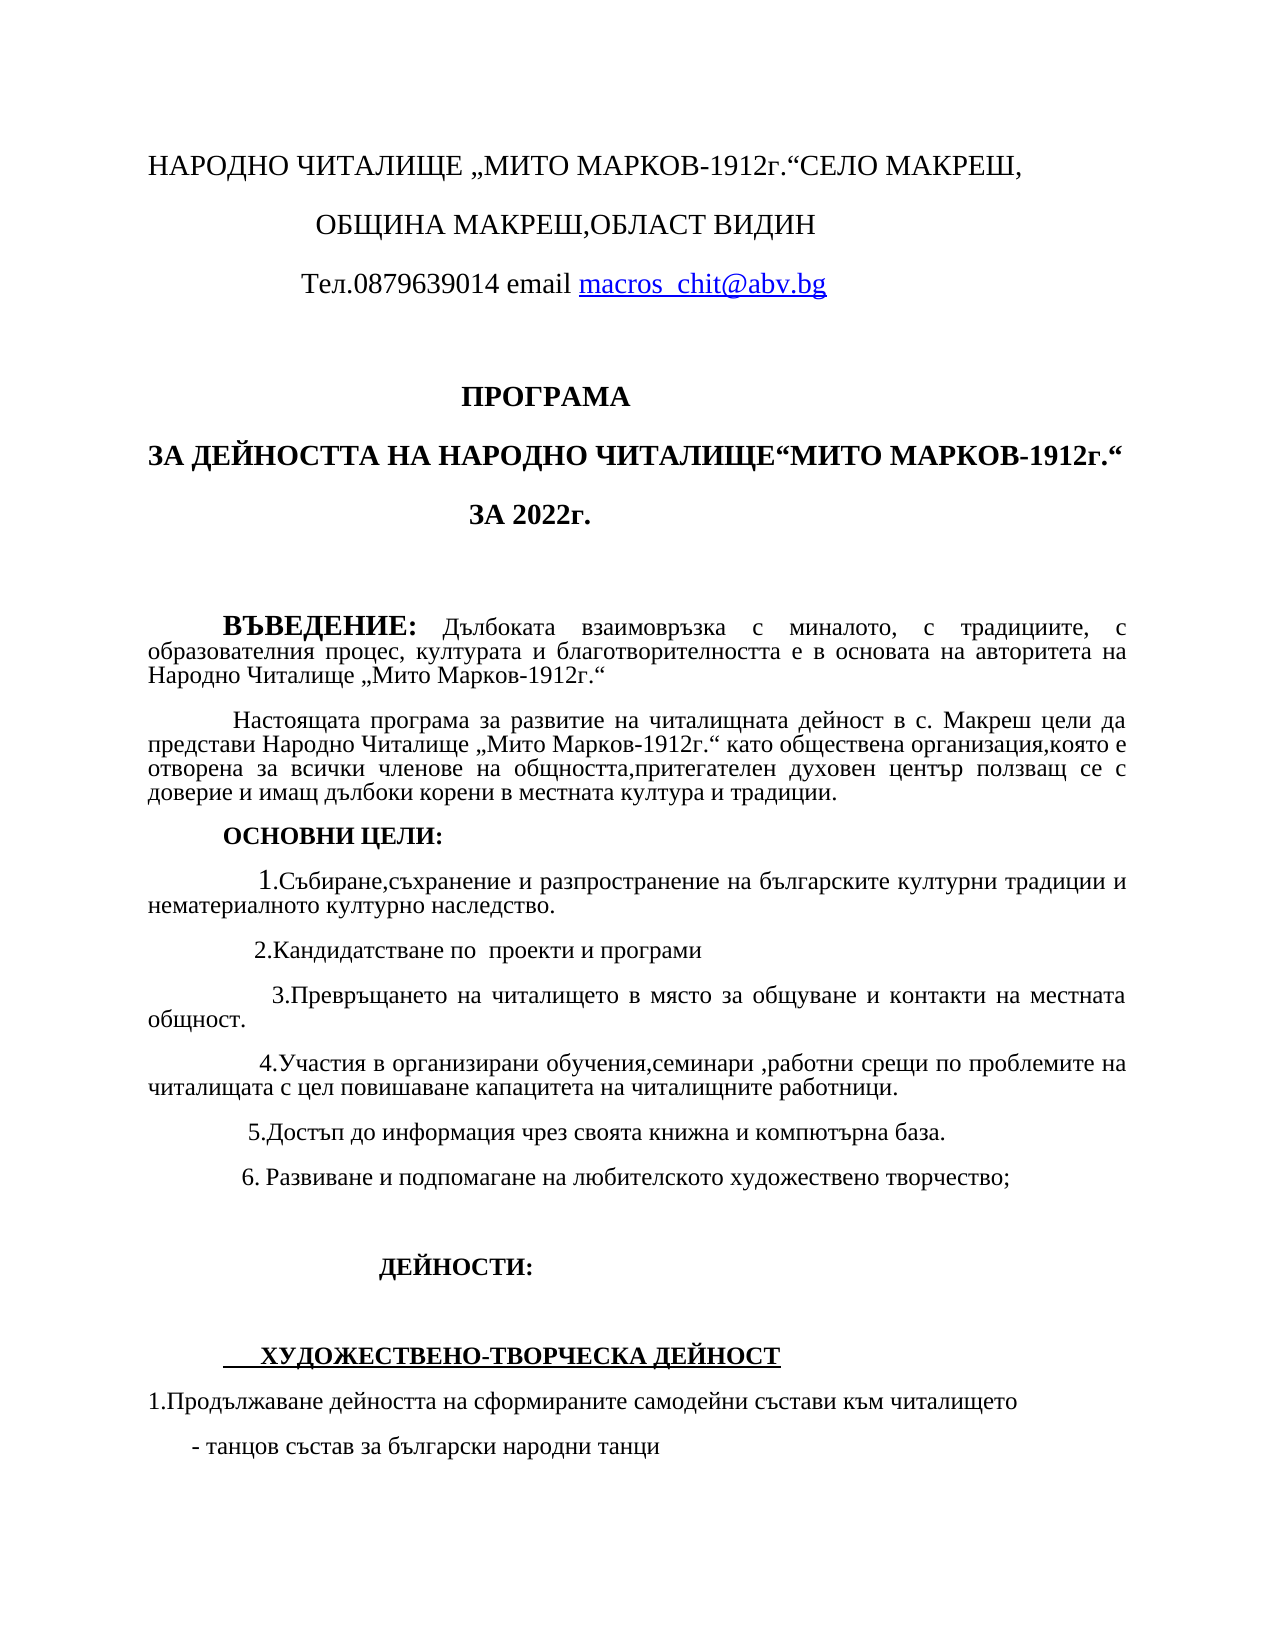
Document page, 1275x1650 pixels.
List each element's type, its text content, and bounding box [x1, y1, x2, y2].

text ДЕЙНОСТИ: [148, 1256, 1127, 1280]
text 2.Кандидатстване по проекти и програми [148, 939, 1127, 963]
text ОБЩИНА МАКРЕШ,ОБЛАСТ ВИДИН [148, 207, 1127, 241]
text ВЪВЕДЕНИЕ: Дълбоката взаимовръзка с миналото, с традициите, с образователния процес, културата и благотворителността е в основата на авторитета на Народно Читалище „Мито Марков-1912г.“ [148, 616, 1127, 688]
text ХУДОЖЕСТВЕНО-ТВОРЧЕСКА ДЕЙНОСТ [148, 1345, 1127, 1369]
text - танцов състав за български народни танци [148, 1435, 1127, 1459]
text ЗА 2022г. [148, 497, 1127, 531]
text 3.Превръщането на читалището в място за общуване и контакти на местната общност. [148, 984, 1127, 1032]
text 5.Достъп до информация чрез своята книжна и компютърна база. [148, 1121, 1127, 1145]
text 1.Продължаване дейността на сформираните самодейни състави към читалището [148, 1390, 1127, 1414]
text Настоящата програма за развитие на читалищната дейност в с. Макреш цели да представи Народно Читалище „Мито Марков-1912г.“ като обществена организация,която е отворена за всички членове на общността,притегателен духовен център ползващ се с доверие и имащ дълбоки корени в местната култура и традиции. [148, 709, 1127, 805]
text ПРОГРАМА [148, 379, 1127, 412]
text ЗА ДЕЙНОСТТА НА НАРОДНО ЧИТАЛИЩЕ“МИТО МАРКОВ-1912г.“ [148, 438, 1127, 472]
text 1.Събиране,съхранение и разпространение на българските културни традиции и нематериалното културно наследство. [148, 870, 1127, 918]
text 6. Развиване и подпомагане на любителското художествено творчество; [148, 1166, 1127, 1190]
text 4.Участия в организирани обучения,семинари ,работни срещи по проблемите на читалищата с цел повишаване капацитета на читалищните работници. [148, 1053, 1127, 1101]
text ОСНОВНИ ЦЕЛИ: [148, 826, 1127, 849]
text Тел.0879639014 email macros_chit@abv.bg [148, 266, 1127, 300]
text НАРОДНО ЧИТАЛИЩЕ „МИТО МАРКОВ-1912г.“СЕЛО МАКРЕШ, [148, 148, 1127, 181]
